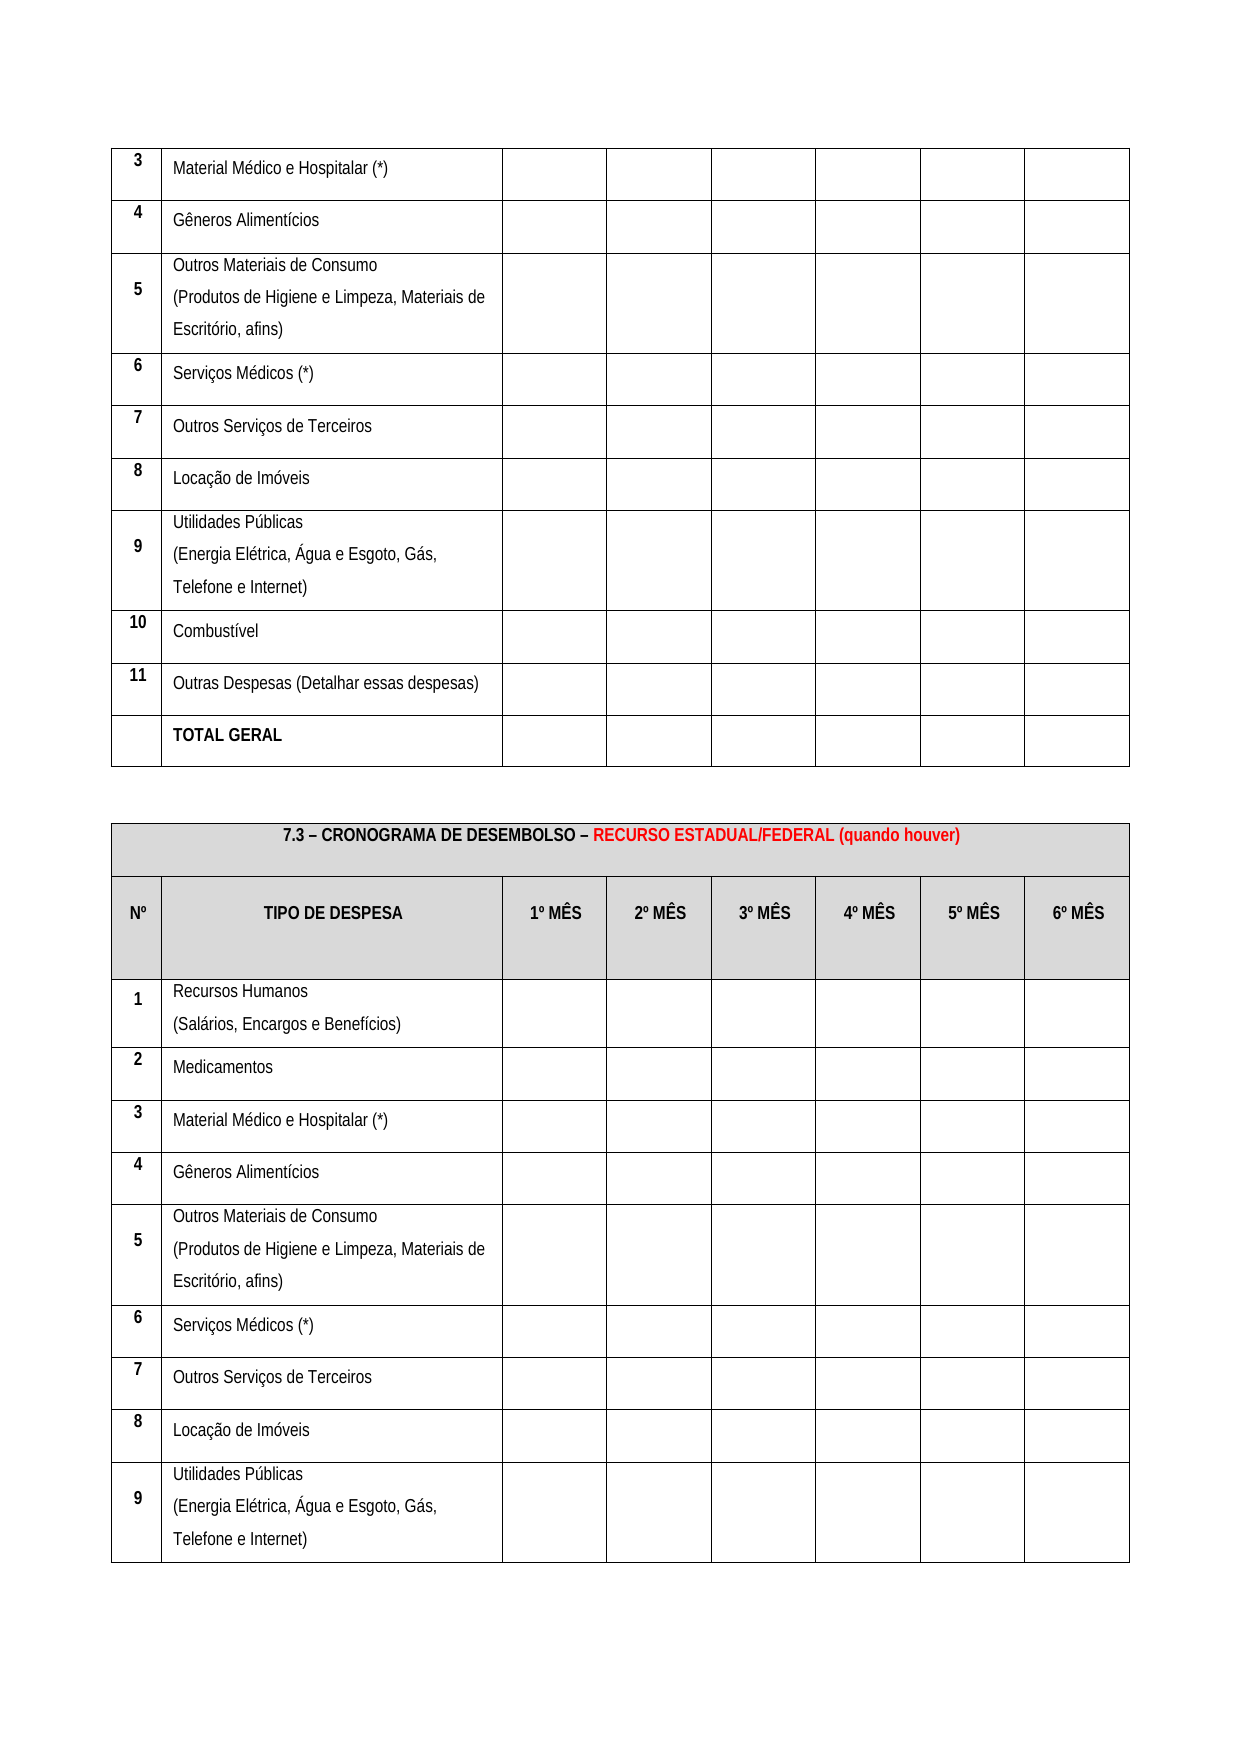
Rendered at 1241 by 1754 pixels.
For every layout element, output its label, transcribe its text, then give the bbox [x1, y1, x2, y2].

table_cell TIPO DE DESPESA [162, 877, 502, 979]
table_cell 3 [112, 149, 161, 200]
table_cell Medicamentos [162, 1048, 502, 1099]
table_cell [503, 1153, 606, 1204]
table_cell [816, 1463, 920, 1562]
table_cell [607, 611, 711, 663]
table_cell 1º MÊS [503, 877, 606, 979]
table_cell [1025, 664, 1129, 715]
table_cell 5º MÊS [921, 877, 1024, 979]
table_cell [712, 980, 815, 1047]
table_cell [607, 1306, 711, 1357]
table_cell [1025, 1306, 1129, 1357]
table_cell [712, 354, 815, 405]
table_cell [712, 254, 815, 353]
table_cell [503, 459, 606, 510]
table_cell [607, 1410, 711, 1462]
table_cell [712, 1358, 815, 1409]
table_cell Outros Materiais de Consumo (Produtos de Higiene e Limpeza, Materiais de Escritório, afins) [162, 254, 502, 353]
table_cell [712, 201, 815, 252]
table_cell [503, 1358, 606, 1409]
table_cell [921, 1463, 1024, 1562]
table_cell Utilidades Públicas (Energia Elétrica, Água e Esgoto, Gás, Telefone e Internet) [162, 511, 502, 610]
table_cell [712, 511, 815, 610]
table_cell [1025, 354, 1129, 405]
table_cell [712, 149, 815, 200]
table_cell 3 [112, 1101, 161, 1152]
table_cell 10 [112, 611, 161, 663]
table_cell [1025, 1463, 1129, 1562]
table_cell [607, 149, 711, 200]
table_cell 5 [112, 254, 161, 353]
table_cell 9 [112, 511, 161, 610]
table_cell [816, 716, 920, 766]
table_cell [1025, 1358, 1129, 1409]
table_cell [1025, 1205, 1129, 1304]
table_cell 4º MÊS [816, 877, 920, 979]
table_cell [607, 1048, 711, 1099]
table_cell [607, 1358, 711, 1409]
table_cell [503, 406, 606, 457]
table_cell [816, 1153, 920, 1204]
table_cell [921, 406, 1024, 457]
table_cell [816, 980, 920, 1047]
table_cell Outras Despesas (Detalhar essas despesas) [162, 664, 502, 715]
table_cell [816, 254, 920, 353]
table_cell 6 [112, 1306, 161, 1357]
table_cell [712, 716, 815, 766]
table_cell [921, 1205, 1024, 1304]
table_cell Material Médico e Hospitalar (*) [162, 1101, 502, 1152]
table_cell [607, 1153, 711, 1204]
table_cell Outros Materiais de Consumo (Produtos de Higiene e Limpeza, Materiais de Escritório, afins) [162, 1205, 502, 1304]
table_cell Outros Serviços de Terceiros [162, 406, 502, 457]
table_cell [816, 201, 920, 252]
table_cell [712, 1463, 815, 1562]
table_cell 7 [112, 1358, 161, 1409]
table_cell [1025, 611, 1129, 663]
table_cell 2 [112, 1048, 161, 1099]
table_cell 3º MÊS [712, 877, 815, 979]
table_cell [503, 201, 606, 252]
table_cell [1025, 1410, 1129, 1462]
table_cell [921, 511, 1024, 610]
table_cell [503, 511, 606, 610]
table_cell [712, 1048, 815, 1099]
table_cell [921, 1358, 1024, 1409]
table_cell [816, 1410, 920, 1462]
table_cell [503, 149, 606, 200]
table_cell [607, 406, 711, 457]
table_cell [503, 1048, 606, 1099]
table_cell Combustível [162, 611, 502, 663]
table_cell [816, 1306, 920, 1357]
table_cell Gêneros Alimentícios [162, 201, 502, 252]
table_cell [607, 1463, 711, 1562]
table_cell Serviços Médicos (*) [162, 354, 502, 405]
table_header 7.3 – CRONOGRAMA DE DESEMBOLSO – RECURSO ESTADUAL/FEDERAL (quando houver) [112, 824, 1129, 876]
table_cell [1025, 201, 1129, 252]
table_cell 6º MÊS [1025, 877, 1129, 979]
table_cell Recursos Humanos (Salários, Encargos e Benefícios) [162, 980, 502, 1047]
table_cell 5 [112, 1205, 161, 1304]
table_cell [1025, 511, 1129, 610]
table_cell [712, 1410, 815, 1462]
table_cell [607, 254, 711, 353]
table_cell [1025, 254, 1129, 353]
table_cell [503, 980, 606, 1047]
table_cell [816, 1101, 920, 1152]
table_cell [816, 149, 920, 200]
table_cell 2º MÊS [607, 877, 711, 979]
table_cell Locação de Imóveis [162, 1410, 502, 1462]
table_cell [816, 406, 920, 457]
table_cell [503, 1306, 606, 1357]
table_cell [816, 611, 920, 663]
table_cell [712, 1205, 815, 1304]
table_cell [112, 716, 161, 766]
table_cell [503, 716, 606, 766]
table_cell Gêneros Alimentícios [162, 1153, 502, 1204]
table_cell [921, 149, 1024, 200]
table_cell 8 [112, 459, 161, 510]
table_cell [921, 1153, 1024, 1204]
table_cell Outros Serviços de Terceiros [162, 1358, 502, 1409]
table_cell [712, 1153, 815, 1204]
table_cell Locação de Imóveis [162, 459, 502, 510]
table_cell [921, 1101, 1024, 1152]
table_cell [503, 664, 606, 715]
table_cell 4 [112, 1153, 161, 1204]
table_cell [816, 664, 920, 715]
table_cell [503, 1410, 606, 1462]
table_cell [816, 459, 920, 510]
table_cell [921, 1306, 1024, 1357]
table_cell [607, 201, 711, 252]
table_cell [503, 1463, 606, 1562]
table_cell [1025, 406, 1129, 457]
table_cell [816, 1205, 920, 1304]
table_cell [503, 1101, 606, 1152]
table_cell 4 [112, 201, 161, 252]
table_cell 8 [112, 1410, 161, 1462]
table_cell [503, 354, 606, 405]
table_cell [1025, 1101, 1129, 1152]
table_cell [921, 980, 1024, 1047]
table_cell [816, 1358, 920, 1409]
table_cell [1025, 716, 1129, 766]
table_cell [816, 511, 920, 610]
table_cell Serviços Médicos (*) [162, 1306, 502, 1357]
table_cell Nº [112, 877, 161, 979]
table_cell Utilidades Públicas (Energia Elétrica, Água e Esgoto, Gás, Telefone e Internet) [162, 1463, 502, 1562]
table_cell [712, 611, 815, 663]
table_cell [816, 354, 920, 405]
table_cell [607, 459, 711, 510]
table_cell [607, 354, 711, 405]
table_cell [607, 664, 711, 715]
table_cell [607, 1101, 711, 1152]
table_cell TOTAL GERAL [162, 716, 502, 766]
table_cell [921, 611, 1024, 663]
table_cell [712, 406, 815, 457]
table_cell 1 [112, 980, 161, 1047]
table_cell [921, 254, 1024, 353]
table_cell [607, 980, 711, 1047]
table_cell [1025, 1153, 1129, 1204]
table_cell [921, 1410, 1024, 1462]
table_cell [503, 611, 606, 663]
table_cell [712, 1101, 815, 1152]
table_cell [607, 511, 711, 610]
table_cell [1025, 980, 1129, 1047]
table_cell 9 [112, 1463, 161, 1562]
table_cell [1025, 149, 1129, 200]
table_cell [816, 1048, 920, 1099]
table_cell Material Médico e Hospitalar (*) [162, 149, 502, 200]
table_cell [921, 459, 1024, 510]
table_cell [712, 664, 815, 715]
table_cell [503, 254, 606, 353]
table_cell 7 [112, 406, 161, 457]
table_cell [921, 354, 1024, 405]
table_cell 6 [112, 354, 161, 405]
table_cell [1025, 1048, 1129, 1099]
table_cell [712, 459, 815, 510]
table_cell 11 [112, 664, 161, 715]
table_cell [921, 1048, 1024, 1099]
table_cell [712, 1306, 815, 1357]
table_cell [1025, 459, 1129, 510]
table_cell [607, 1205, 711, 1304]
table_cell [921, 664, 1024, 715]
table_cell [921, 716, 1024, 766]
table_cell [607, 716, 711, 766]
table_cell [921, 201, 1024, 252]
table_cell [503, 1205, 606, 1304]
